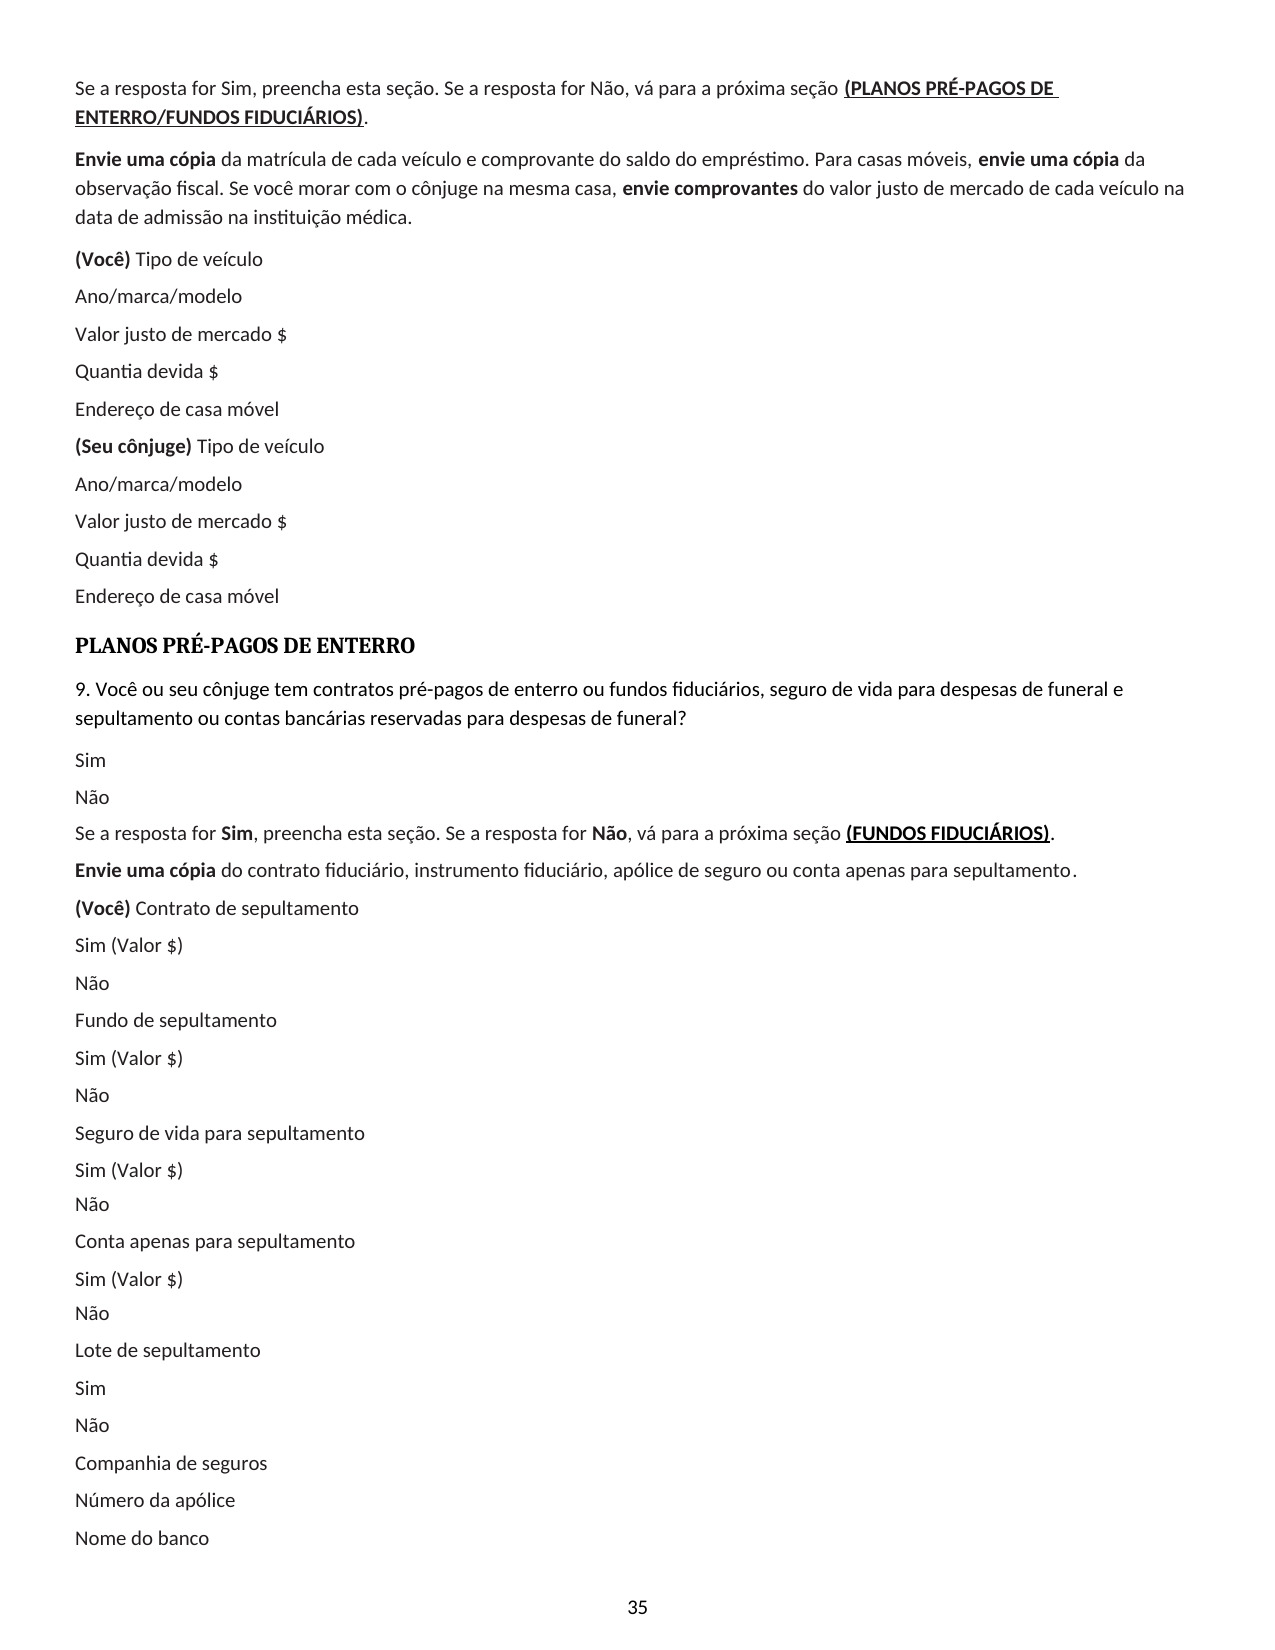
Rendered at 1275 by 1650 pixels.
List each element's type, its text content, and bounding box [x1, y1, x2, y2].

text Envie uma cópia da matrícula de cada veículo e comprovante do saldo do empréstimo. Para casas móveis, envie uma cópia da observação fiscal. Se você morar com o cônjuge na mesma casa, envie comprovantes do valor justo de mercado de cada veículo na data de admissão na instituição médica. [75, 146, 1200, 229]
text Não [75, 1412, 1200, 1438]
text Ano/marca/modelo [75, 471, 1200, 496]
text Valor justo de mercado $ [75, 321, 1200, 346]
text Não [75, 1300, 1200, 1325]
text Endereço de casa móvel [75, 583, 1200, 609]
text Não [75, 1191, 1200, 1216]
text Envie uma cópia do contrato fiduciário, instrumento fiduciário, apólice de seguro ou conta apenas para sepultamento. [75, 857, 1200, 883]
text Número da apólice [75, 1487, 1200, 1513]
text (Você) Contrato de sepultamento [75, 895, 1200, 920]
text Sim (Valor $) [75, 932, 1200, 958]
text Companhia de seguros [75, 1450, 1200, 1475]
text Nome do banco [75, 1525, 1200, 1550]
text (Você) Tipo de veículo [75, 246, 1200, 271]
text Sim (Valor $) [75, 1266, 1200, 1291]
text Conta apenas para sepultamento [75, 1228, 1200, 1254]
text Se a resposta for Sim, preencha esta seção. Se a resposta for Não, vá para a próxima seção (FUNDOS FIDUCIÁRIOS). [75, 820, 1200, 845]
text Quantia devida $ [75, 358, 1200, 384]
text Seguro de vida para sepultamento [75, 1120, 1200, 1145]
text Ano/marca/modelo [75, 283, 1200, 309]
text Não [75, 1082, 1200, 1108]
text Valor justo de mercado $ [75, 508, 1200, 534]
subtitle PLANOS PRÉ-PAGOS DE ENTERRO [75, 633, 1200, 660]
text Endereço de casa móvel [75, 396, 1200, 421]
text Não [75, 970, 1200, 995]
text Sim [75, 1375, 1200, 1400]
text Sim [75, 747, 1200, 772]
text Fundo de sepultamento [75, 1007, 1200, 1033]
text Lote de sepultamento [75, 1337, 1200, 1363]
text Sim (Valor $) [75, 1045, 1200, 1070]
text Sim (Valor $) [75, 1157, 1200, 1183]
text (Seu cônjuge) Tipo de veículo [75, 433, 1200, 459]
text Se a resposta for Sim, preencha esta seção. Se a resposta for Não, vá para a próxima seção (PLANOS PRÉ-PAGOS DE ENTERRO/FUNDOS FIDUCIÁRIOS). [75, 75, 1200, 129]
text Quantia devida $ [75, 546, 1200, 571]
text Não [75, 784, 1200, 810]
text 9. Você ou seu cônjuge tem contratos pré-pagos de enterro ou fundos fiduciários, seguro de vida para despesas de funeral e sepultamento ou contas bancárias reservadas para despesas de funeral? [75, 676, 1200, 731]
